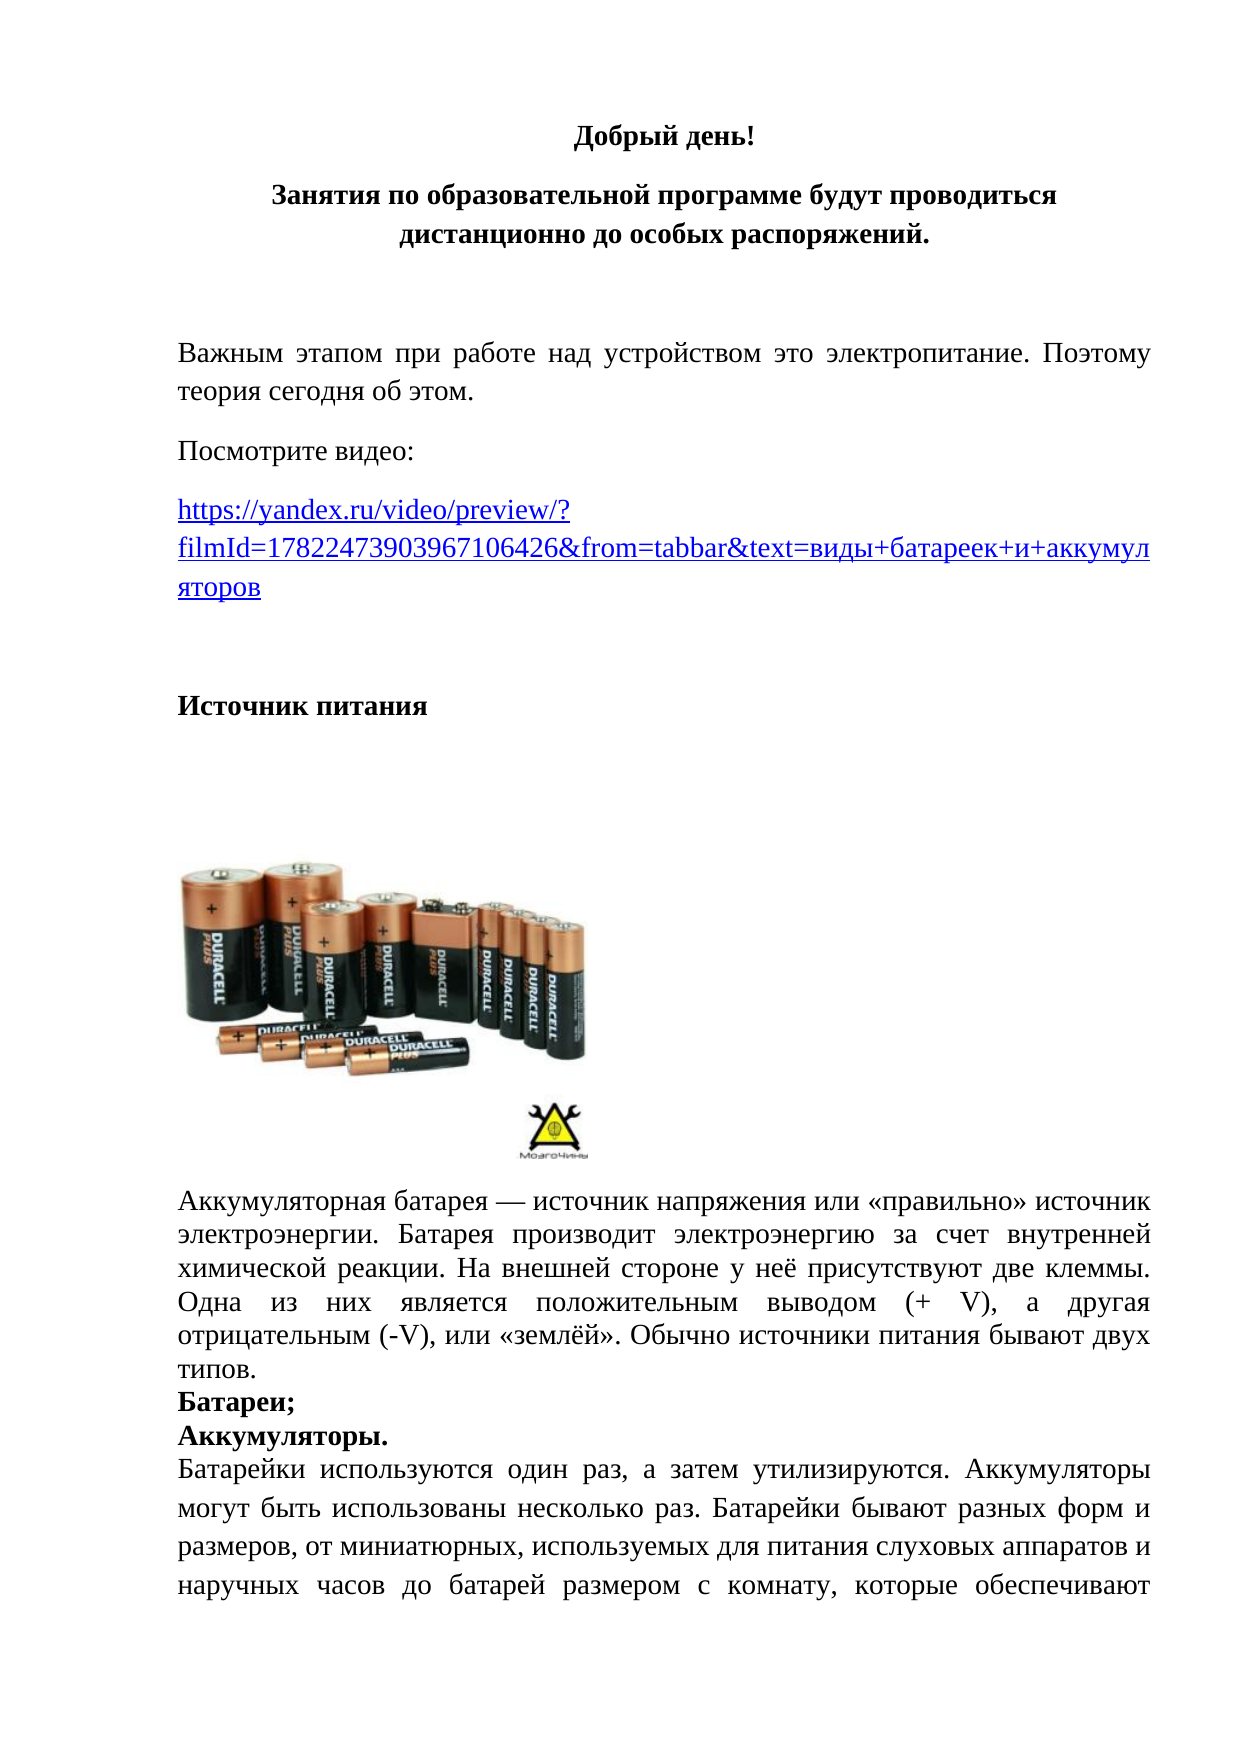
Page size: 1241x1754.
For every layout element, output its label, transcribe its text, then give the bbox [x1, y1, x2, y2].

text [177, 1451, 1152, 1601]
text Аккумуляторы. [177, 1418, 1152, 1451]
picture [177, 747, 588, 1159]
text Батареи; [177, 1384, 1152, 1418]
text Добрый день! [177, 118, 1152, 152]
text Важным этапом при работе над устройством это электропитание. Поэтому теория сегодня об этом. [177, 335, 1152, 407]
text https://yandex.ru/video/preview/?filmId=17822473903967106426&from=tabbar&text=виды+батареек+и+аккумуляторов [177, 492, 1152, 603]
text Посмотрите видео: [177, 433, 1152, 466]
text Аккумуляторная батарея — источник напряжения или «правильно» источник электроэнергии. Батарея производит электроэнергию за счет внутренней химической реакции. На внешней стороне у неё присутствуют две клеммы. Одна из них является положительным выводом (+ V), а другая отрицательным (-V), или «землёй». Обычно источники питания бывают двух типов. [177, 1183, 1152, 1384]
text Источник питания [177, 688, 1152, 721]
text Занятия по образовательной программе будут проводиться дистанционно до особых распоряжений. [177, 177, 1152, 249]
